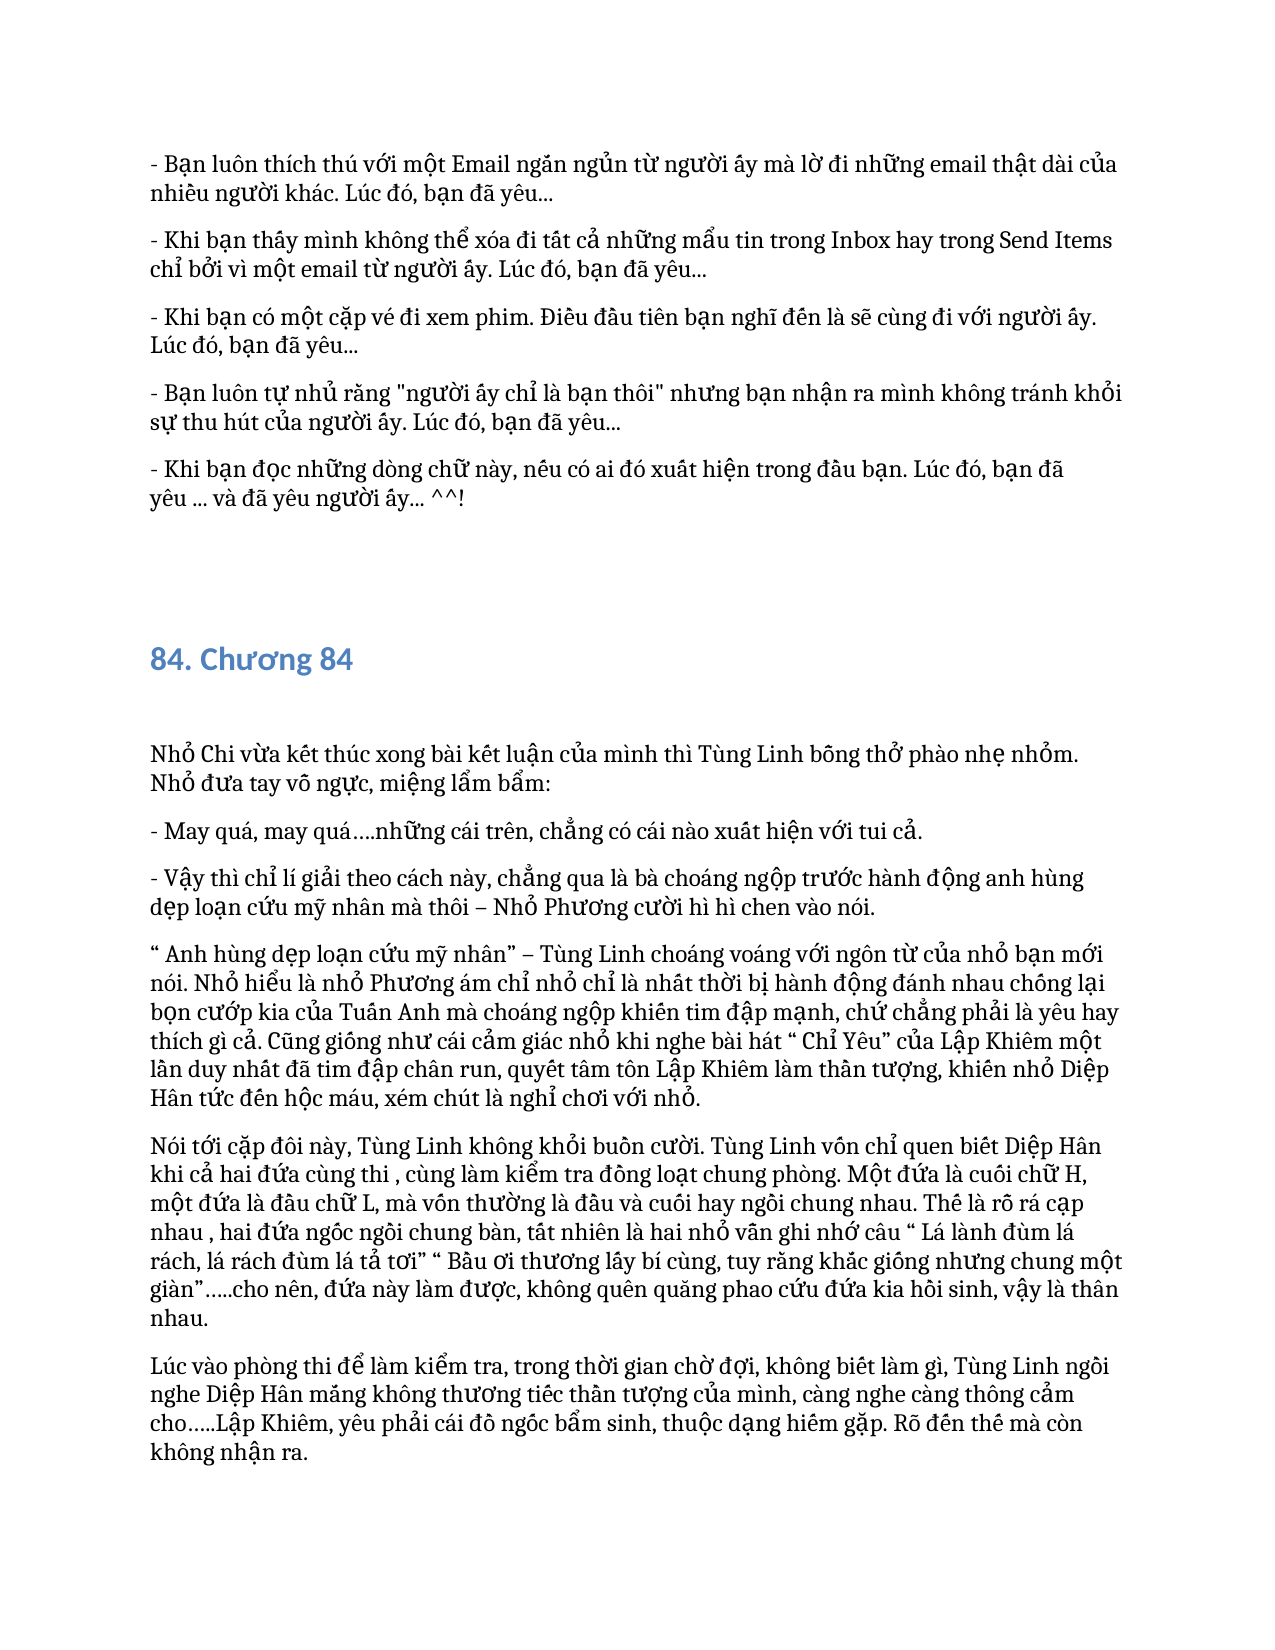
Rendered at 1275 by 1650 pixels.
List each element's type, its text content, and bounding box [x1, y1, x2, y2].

text “ Anh hùng dẹp loạn cứu mỹ nhân” – Tùng Linh choáng voáng với ngôn từ của nhỏ bạn mới nói. Nhỏ hiểu là nhỏ Phương ám chỉ nhỏ chỉ là nhất thời bị hành động đánh nhau chống lại bọn cướp kia của Tuấn Anh mà choáng ngộp khiến tim đập mạnh, chứ chẳng phải là yêu hay thích gì cả. Cũng giống như cái cảm giác nhỏ khi nghe bài hát “ Chỉ Yêu” của Lập Khiêm một lần duy nhất đã tim đập chân run, quyết tâm tôn Lập Khiêm làm thần tượng, khiến nhỏ Diệp Hân tức đến hộc máu, xém chút là nghỉ chơi với nhỏ. [150, 940, 1125, 1113]
text - Khi bạn đọc những dòng chữ này, nếu có ai đó xuất hiện trong đầu bạn. Lúc đó, bạn đã yêu ... và đã yêu người ấy... ^^! [150, 455, 1125, 512]
text - May quá, may quá….những cái trên, chẳng có cái nào xuất hiện với tui cả. [150, 817, 1125, 845]
text Nhỏ Chi vừa kết thúc xong bài kết luận của mình thì Tùng Linh bỗng thở phào nhẹ nhỏm. Nhỏ đưa tay vỗ ngực, miệng lẩm bẩm: [150, 683, 1125, 798]
text - Bạn luôn tự nhủ rằng "người ấy chỉ là bạn thôi" nhưng bạn nhận ra mình không tránh khỏi sự thu hút của người ấy. Lúc đó, bạn đã yêu... [150, 379, 1125, 436]
text Lúc vào phòng thi để làm kiểm tra, trong thời gian chờ đợi, không biết làm gì, Tùng Linh ngồi nghe Diệp Hân mắng không thương tiếc thần tượng của mình, càng nghe càng thông cảm cho…..Lập Khiêm, yêu phải cái đồ ngốc bẩm sinh, thuộc dạng hiếm gặp. Rõ đến thế mà còn không nhận ra. [150, 1352, 1125, 1467]
text - Khi bạn có một cặp vé đi xem phim. Điều đầu tiên bạn nghĩ đến là sẽ cùng đi với người ấy. Lúc đó, bạn đã yêu... [150, 302, 1125, 360]
text - Bạn luôn thích thú với một Email ngắn ngủn từ người ấy mà lờ đi những email thật dài của nhiều người khác. Lúc đó, bạn đã yêu... [150, 150, 1125, 207]
text - Khi bạn thấy mình không thể xóa đi tất cả những mẩu tin trong Inbox hay trong Send Items chỉ bởi vì một email từ người ấy. Lúc đó, bạn đã yêu... [150, 226, 1125, 284]
text Nói tới cặp đôi này, Tùng Linh không khỏi buồn cười. Tùng Linh vốn chỉ quen biết Diệp Hân khi cả hai đứa cùng thi , cùng làm kiểm tra đồng loạt chung phòng. Một đứa là cuối chữ H, một đứa là đầu chữ L, mà vốn thường là đầu và cuối hay ngồi chung nhau. Thế là rỗ rá cạp nhau , hai đứa ngốc ngồi chung bàn, tất nhiên là hai nhỏ vẫn ghi nhớ câu “ Lá lành đùm lá rách, lá rách đùm lá tả tơi” “ Bầu ơi thương lấy bí cùng, tuy rằng khắc giống nhưng chung một giàn”…..cho nên, đứa này làm được, không quên quăng phao cứu đứa kia hồi sinh, vậy là thân nhau. [150, 1132, 1125, 1333]
text - Vậy thì chỉ lí giải theo cách này, chẳng qua là bà choáng ngộp trước hành động anh hùng dẹp loạn cứu mỹ nhân mà thôi – Nhỏ Phương cười hì hì chen vào nói. [150, 864, 1125, 922]
subtitle 84. Chương 84 [150, 638, 1125, 679]
